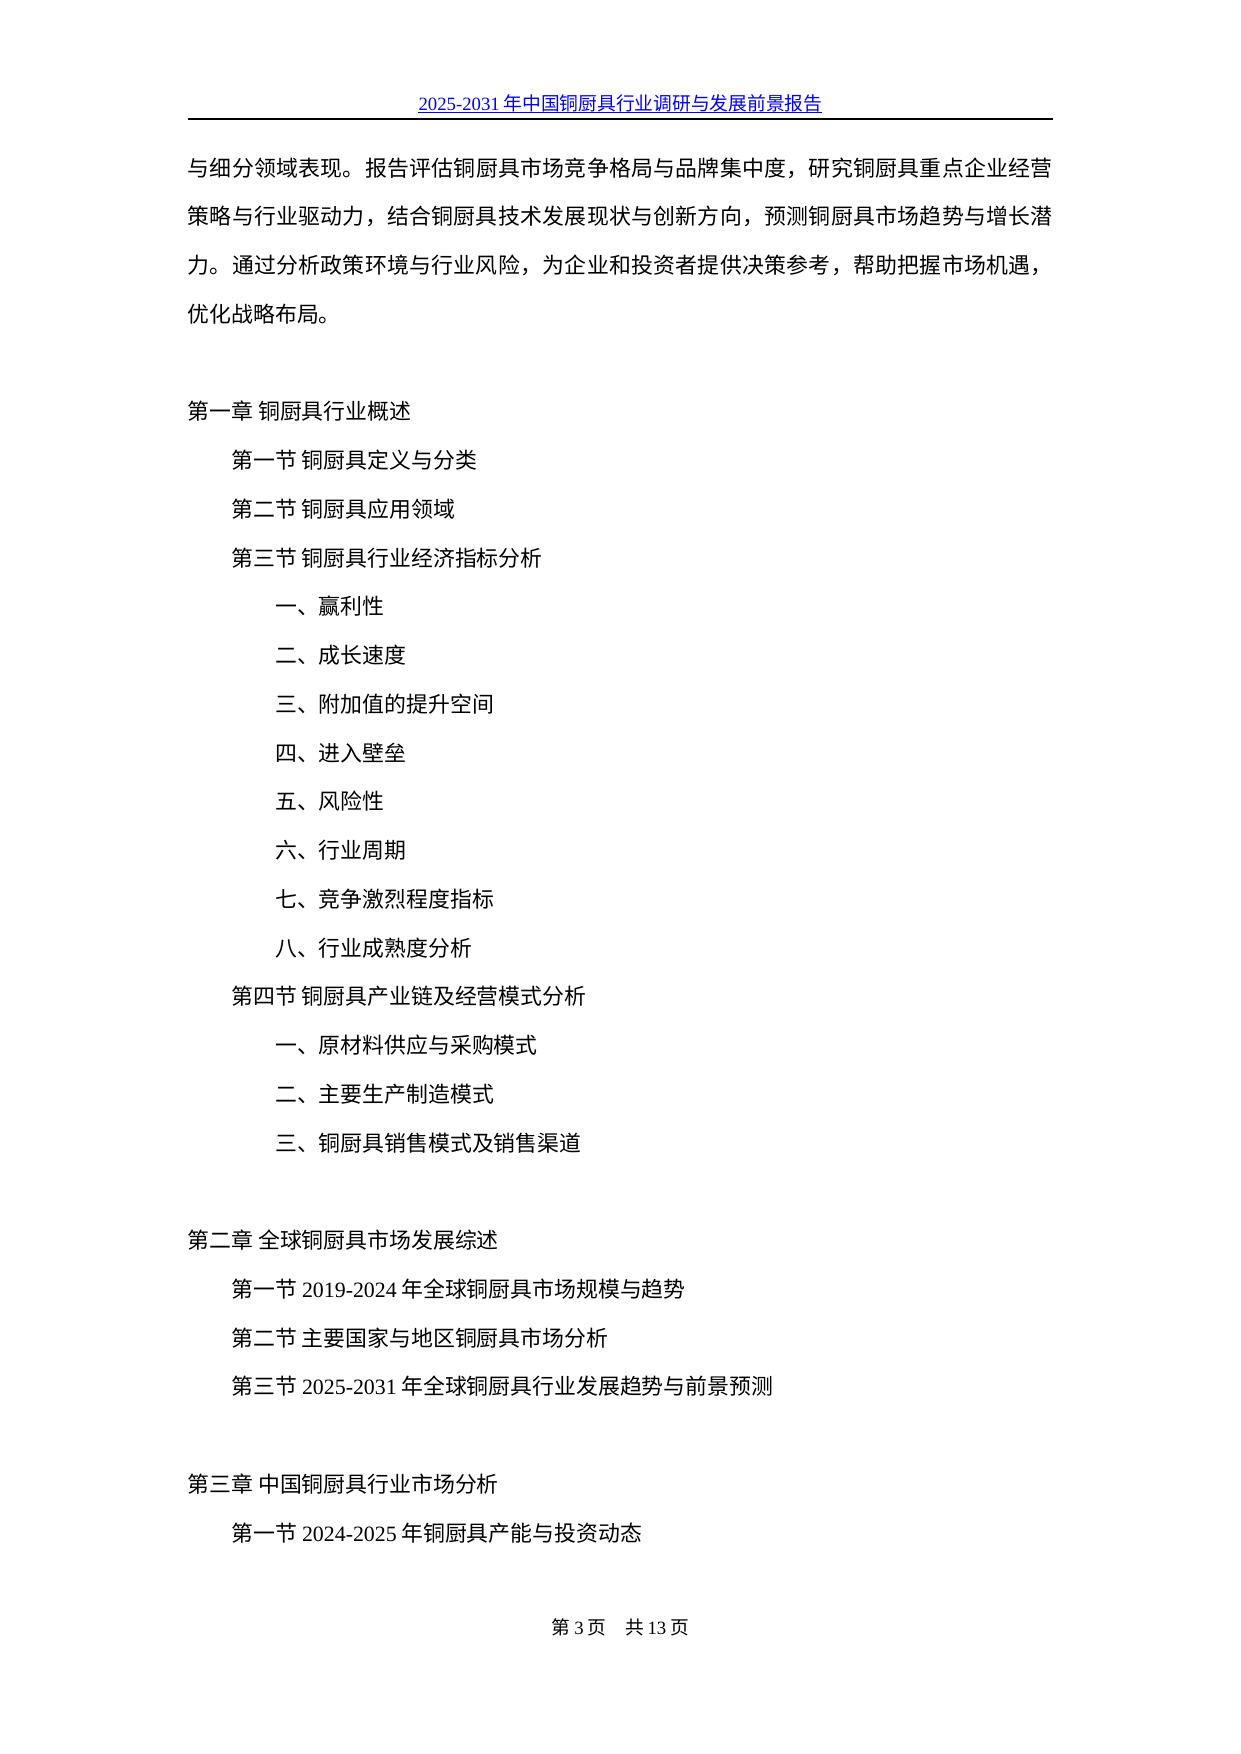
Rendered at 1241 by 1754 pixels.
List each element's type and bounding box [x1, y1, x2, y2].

text [187, 150, 1053, 1548]
